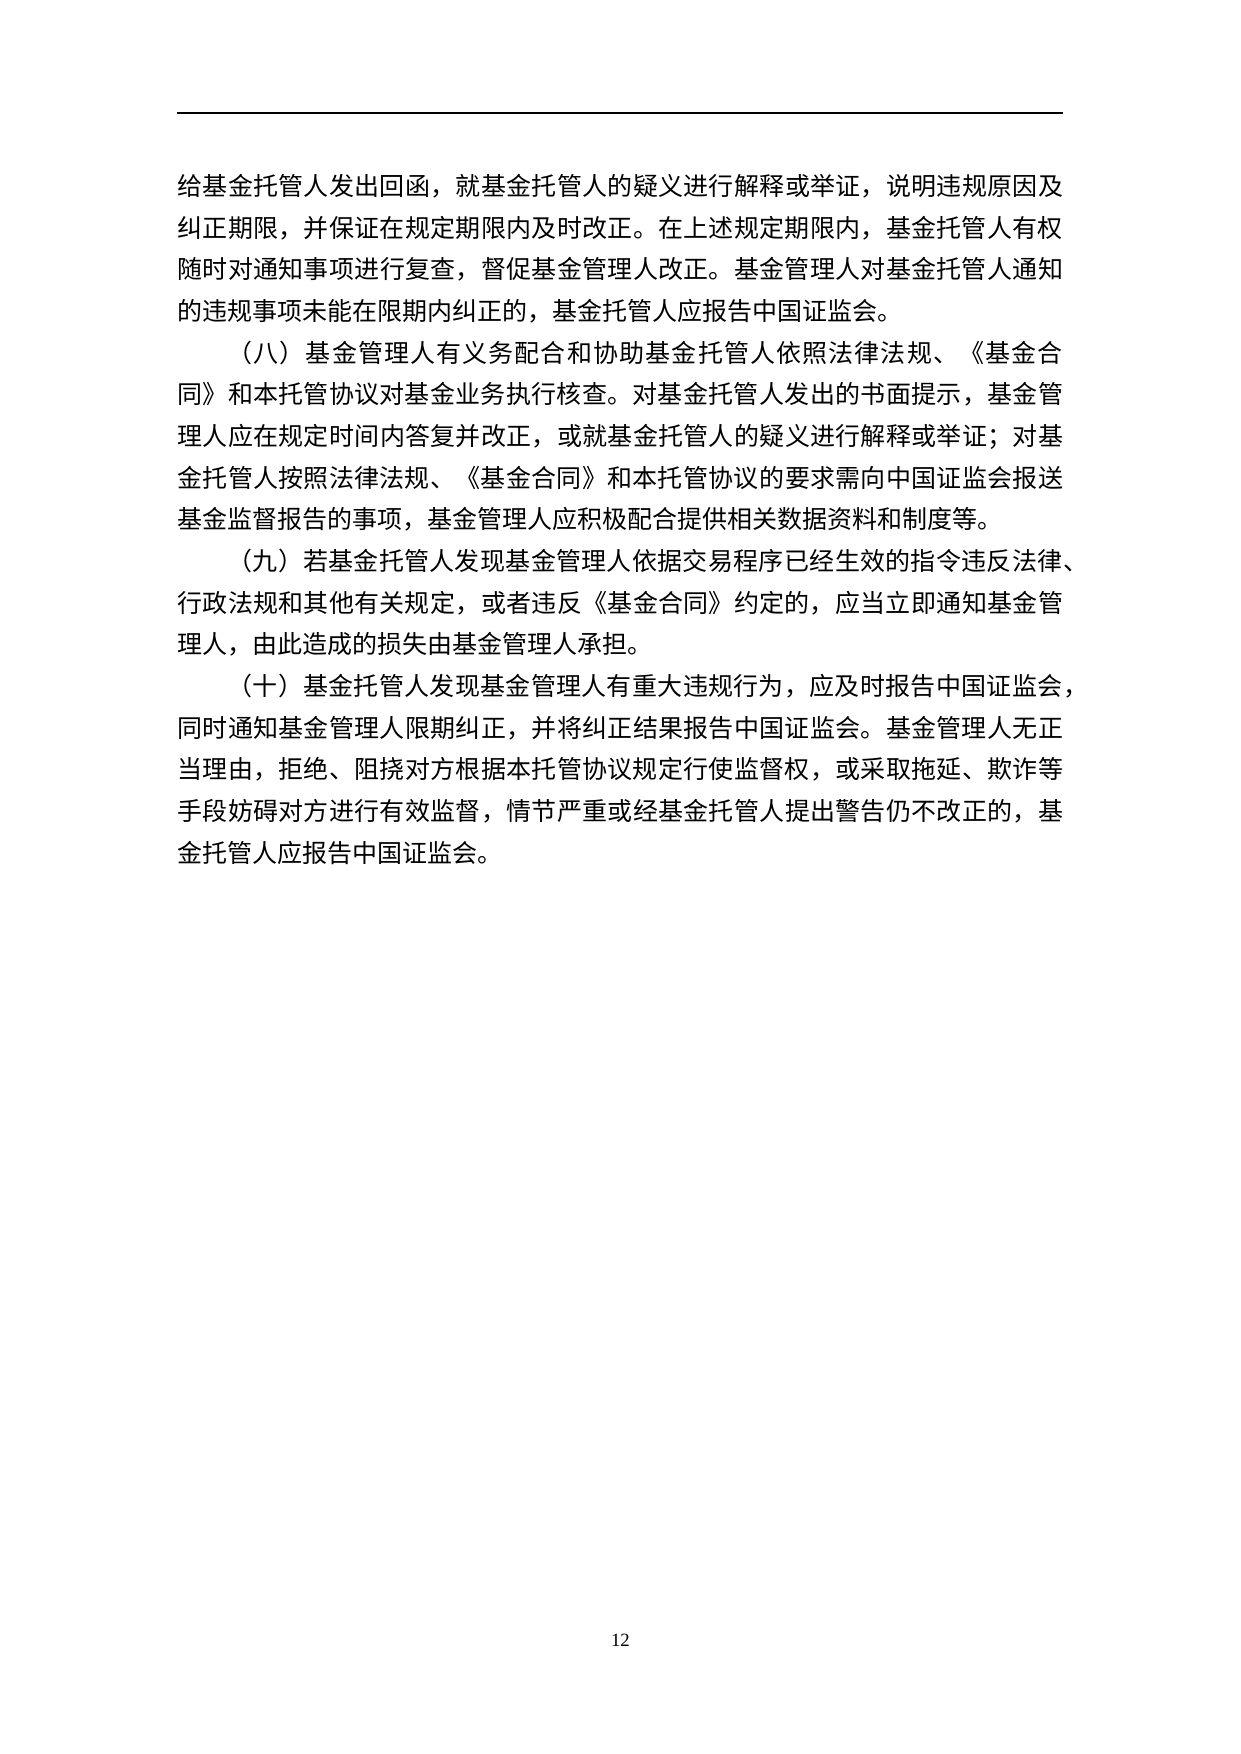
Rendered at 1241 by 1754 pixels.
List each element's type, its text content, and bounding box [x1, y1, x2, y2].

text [177, 162, 1063, 329]
text （九）若基金托管人发现基金管理人依据交易程序已经生效的指令违反法律、行政法规和其他有关规定，或者违反《基金合同》约定的，应当立即通知基金管理人，由此造成的损失由基金管理人承担。 [177, 537, 1063, 662]
text （十）基金托管人发现基金管理人有重大违规行为，应及时报告中国证监会，同时通知基金管理人限期纠正，并将纠正结果报告中国证监会。基金管理人无正当理由，拒绝、阻挠对方根据本托管协议规定行使监督权，或采取拖延、欺诈等手段妨碍对方进行有效监督，情节严重或经基金托管人提出警告仍不改正的，基金托管人应报告中国证监会。 [177, 662, 1063, 870]
text （八）基金管理人有义务配合和协助基金托管人依照法律法规、《基金合同》和本托管协议对基金业务执行核查。对基金托管人发出的书面提示，基金管理人应在规定时间内答复并改正，或就基金托管人的疑义进行解释或举证；对基金托管人按照法律法规、《基金合同》和本托管协议的要求需向中国证监会报送基金监督报告的事项，基金管理人应积极配合提供相关数据资料和制度等。 [177, 329, 1063, 537]
